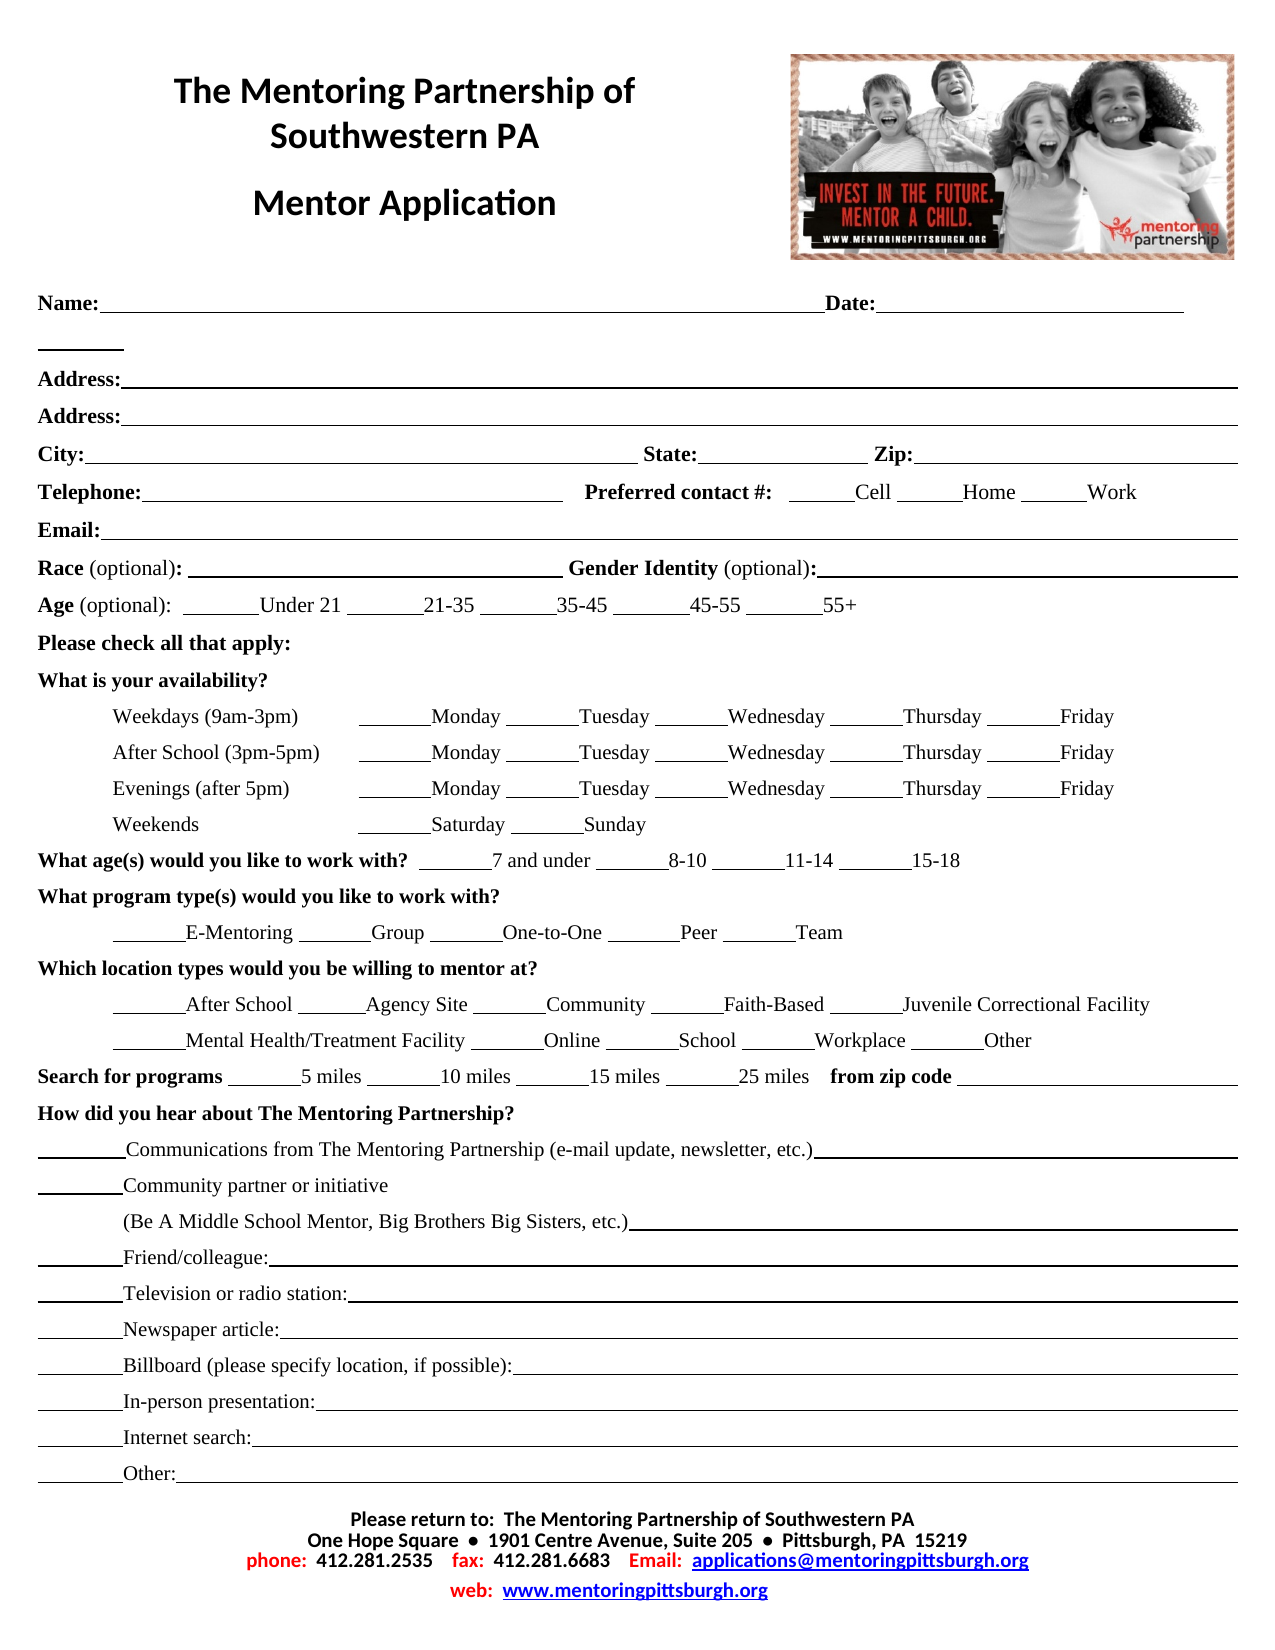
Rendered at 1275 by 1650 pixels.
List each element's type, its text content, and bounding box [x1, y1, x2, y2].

text Address: [37, 366, 1237, 391]
picture [790, 54, 1235, 260]
text After School Agency Site Community Faith-Based Juvenile Correctional Facility [37, 992, 1237, 1016]
text Friend/colleague: [37, 1245, 1237, 1269]
text Communications from The Mentoring Partnership (e-mail update, newsletter, etc.) [37, 1137, 1237, 1161]
text After School (3pm-5pm) Monday Tuesday Wednesday Thursday Friday [37, 740, 1237, 764]
text Billboard (please specify location, if possible): [37, 1353, 1237, 1377]
text Please check all that apply: [37, 630, 1237, 655]
text Evenings (after 5pm) Monday Tuesday Wednesday Thursday Friday [37, 776, 1237, 800]
text (Be A Middle School Mentor, Big Brothers Big Sisters, etc.) [37, 1209, 1237, 1233]
text Other: [37, 1461, 1237, 1485]
text What program type(s) would you like to work with? [37, 884, 1237, 908]
text Mental Health/Treatment Facility Online School Workplace Other [37, 1028, 1237, 1052]
text Weekends Saturday Sunday What age(s) would you like to work with? 7 and under 8-10 11-14 15-18 [37, 812, 1237, 872]
text Mentor Application [37, 179, 1237, 290]
text Name: Date: [37, 290, 1237, 353]
text In-person presentation: [37, 1389, 1237, 1413]
text The Mentoring Partnership of [37, 67, 790, 112]
text How did you hear about The Mentoring Partnership? [37, 1101, 1237, 1124]
text Telephone: Preferred contact #: Cell Home Work [37, 479, 1237, 504]
text Email: [37, 517, 1237, 542]
text Internet search: [37, 1425, 1237, 1449]
text Race (optional): Gender Identity (optional): [37, 554, 1237, 580]
text Newspaper article: [37, 1317, 1237, 1341]
text Search for programs 5 miles 10 miles 15 miles 25 miles from zip code [37, 1064, 1237, 1088]
text Southwestern PA [37, 112, 790, 158]
text What is your availability? [37, 668, 1237, 692]
text E-Mentoring Group One-to-One Peer Team [37, 920, 1237, 944]
text Weekdays (9am-3pm) Monday Tuesday Wednesday Thursday Friday [37, 704, 1237, 728]
text Address: [37, 403, 1237, 428]
text Which location types would you be willing to mentor at? [37, 956, 1237, 980]
text Age (optional): Under 21 21-35 35-45 45-55 55+ [37, 592, 1237, 618]
text Community partner or initiative [37, 1173, 1237, 1197]
text City: State: Zip: [37, 441, 1237, 466]
text Television or radio station: [37, 1281, 1237, 1305]
